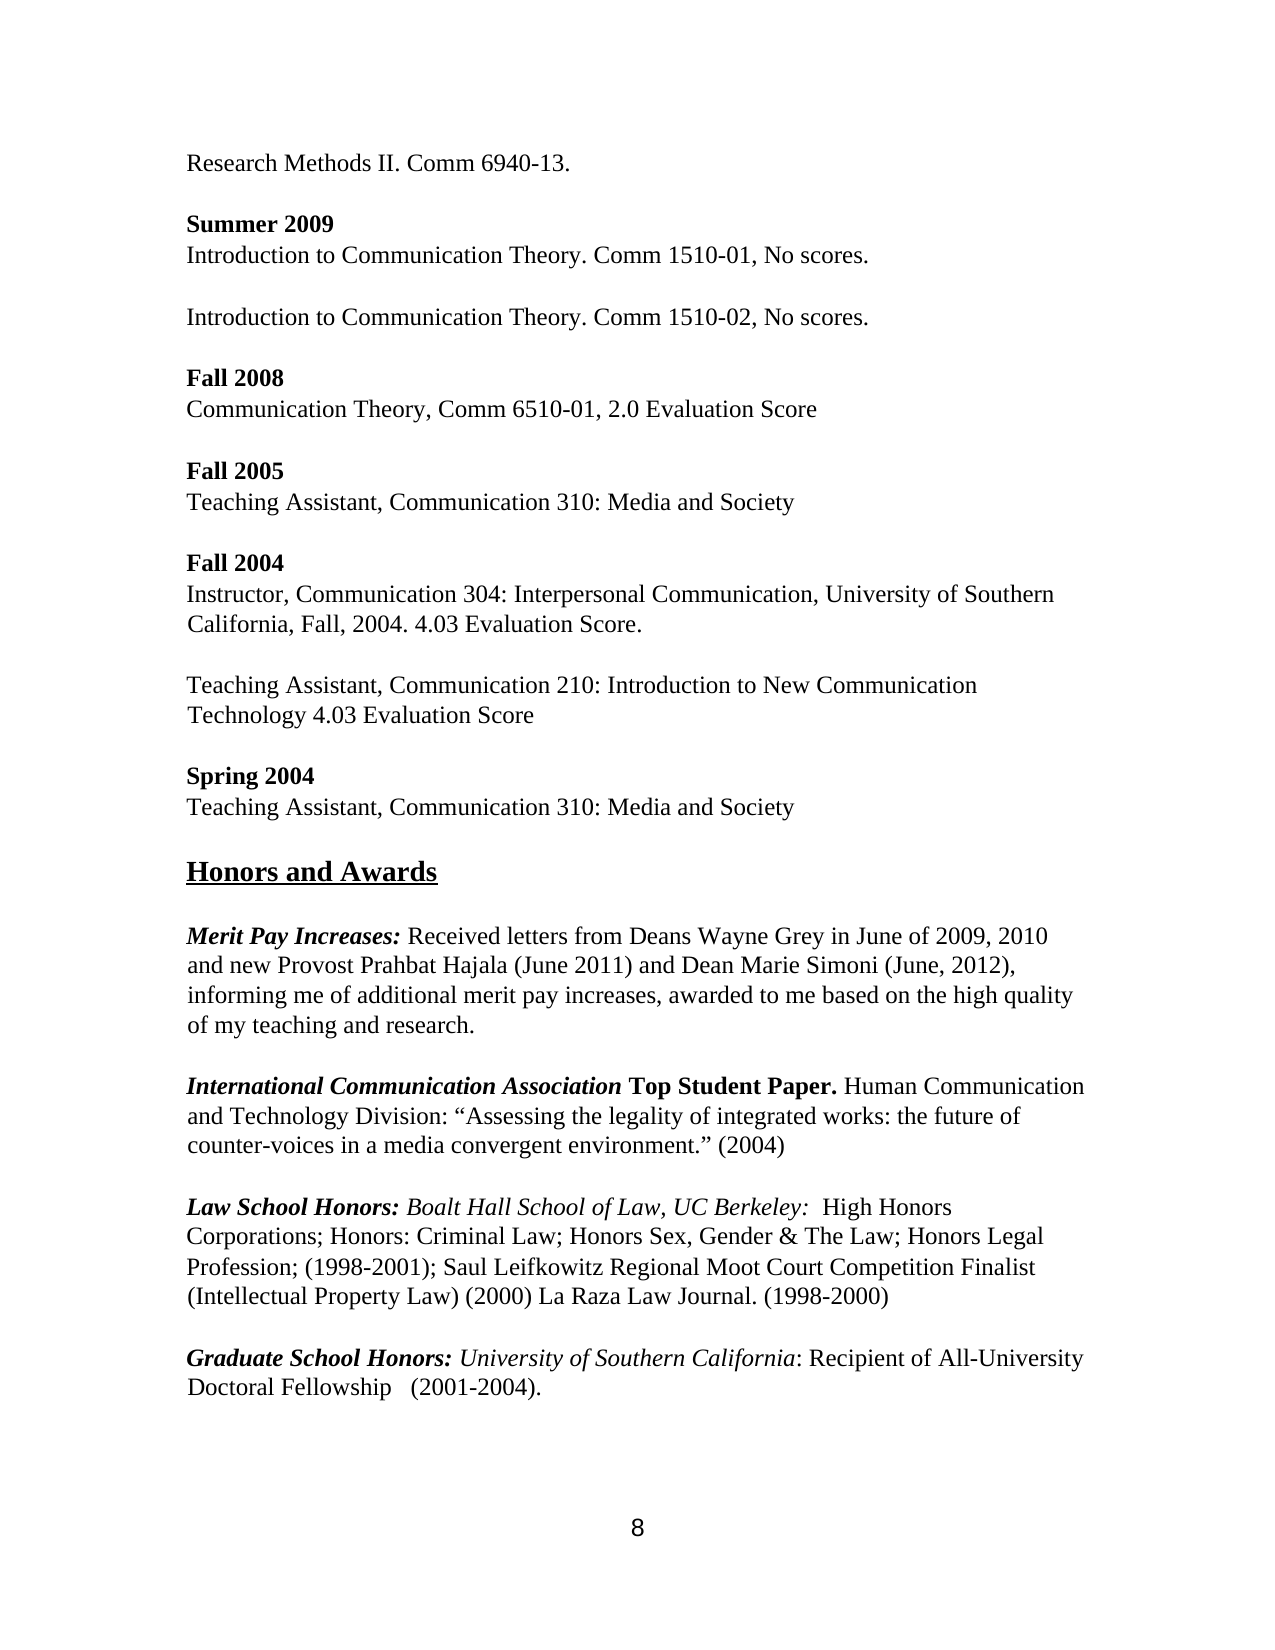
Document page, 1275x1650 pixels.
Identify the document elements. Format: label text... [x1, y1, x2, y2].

text Law School Honors: Boalt Hall School of Law, UC Berkeley: High Honors [186, 1192, 1101, 1221]
text Teaching Assistant, Communication 310: Media and Society [186, 792, 1088, 821]
text Instructor, Communication 304: Interpersonal Communication, University of Southern California, Fall, 2004. 4.03 Evaluation Score. [186, 579, 1088, 638]
text Communication Theory, Comm 6510-01, 2.0 Evaluation Score [186, 394, 1088, 423]
text Introduction to Communication Theory. Comm 1510-02, No scores. [186, 302, 1088, 331]
text Fall 2005 [186, 456, 1170, 484]
subtitle Honors and Awards [186, 854, 1170, 887]
text Spring 2004 [186, 761, 1170, 790]
text Graduate School Honors: University of Southern California: Recipient of All-University Doctoral Fellowship (2001-2004). [186, 1343, 1088, 1401]
text Corporations; Honors: Criminal Law; Honors Sex, Gender & The Law; Honors Legal [186, 1221, 1088, 1250]
subtitle Fall 2004 [186, 548, 1170, 577]
text Profession; (1998-2001); Saul Leifkowitz Regional Moot Court Competition Finalist (Intellectual Property Law) (2000) La Raza Law Journal. (1998-2000) [186, 1252, 1088, 1310]
text Merit Pay Increases: Received letters from Deans Wayne Grey in June of 2009, 2010 and new Provost Prahbat Hajala (June 2011) and Dean Marie Simoni (June, 2012), informing me of additional merit pay increases, awarded to me based on the high quality of my teaching and research. [186, 921, 1088, 1038]
text Research Methods II. Comm 6940-13. [186, 148, 1088, 177]
subtitle Summer 2009 [186, 209, 1170, 238]
text Teaching Assistant, Communication 310: Media and Society [186, 487, 1088, 516]
text Teaching Assistant, Communication 210: Introduction to New Communication Technology 4.03 Evaluation Score [186, 670, 1088, 729]
text Introduction to Communication Theory. Comm 1510-01, No scores. [186, 240, 1088, 269]
text Fall 2008 [186, 363, 1170, 392]
text International Communication Association Top Student Paper. Human Communication and Technology Division: “Assessing the legality of integrated works: the future of counter-voices in a media convergent environment.” (2004) [186, 1071, 1088, 1159]
